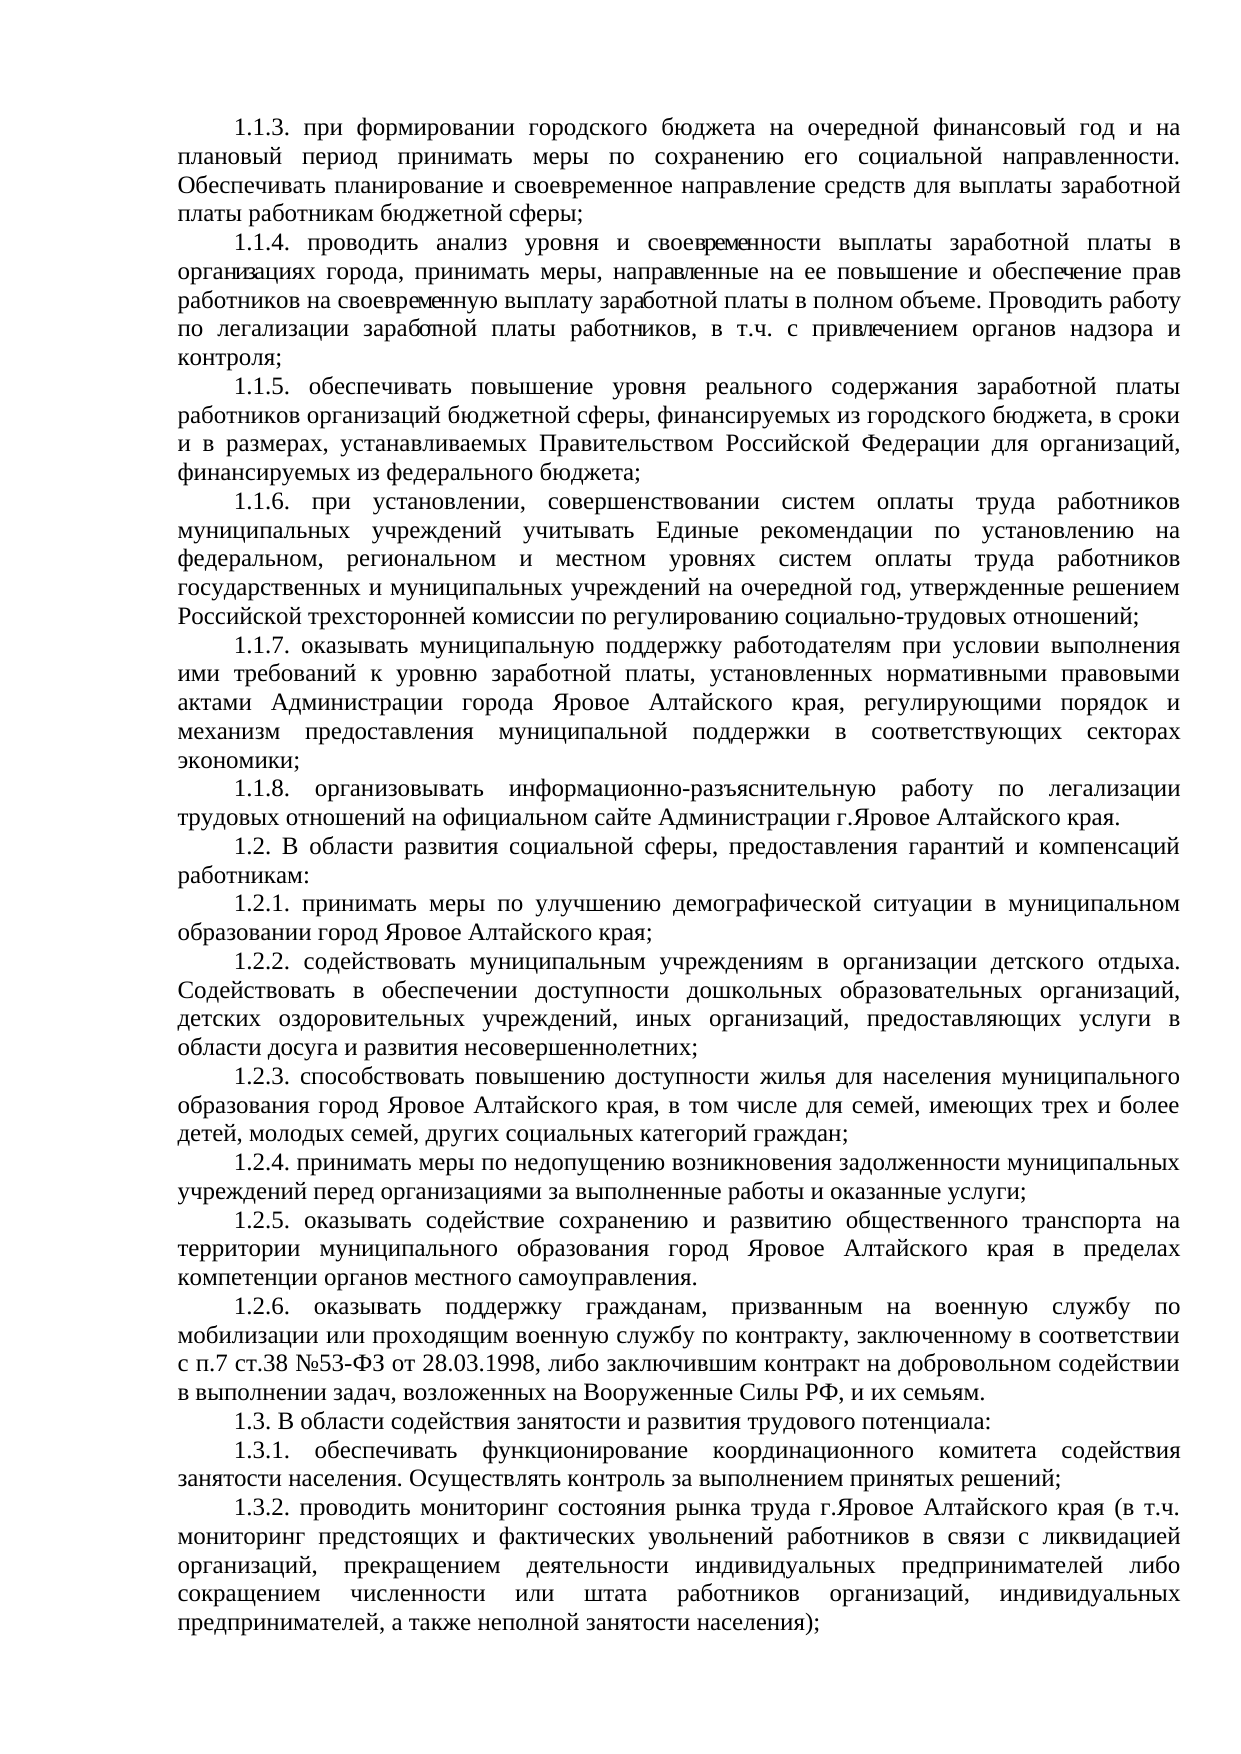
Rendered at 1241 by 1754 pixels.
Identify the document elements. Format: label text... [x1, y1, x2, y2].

text 1.3.2. проводить мониторинг состояния рынка труда г.Яровое Алтайского края (в т.ч. мониторинг предстоящих и фактических увольнений работников в связи с ликвидацией организаций, прекращением деятельности индивидуальных предпринимателей либо сокращением численности или штата работников организаций, индивидуальных предпринимателей, а также неполной занятости населения); [177, 1492, 1181, 1636]
text 1.1.4. проводить анализ уровня и своевременности выплаты заработной платы в организациях города, принимать меры, направленные на ее повышение и обеспечение прав работников на своевременную выплату заработной платы в полном объеме. Проводить работу по легализации заработной платы работников, в т.ч. с привлечением органов надзора и контроля; [177, 227, 1181, 371]
text 1.1.5. обеспечивать повышение уровня реального содержания заработной платы работников организаций бюджетной сферы, финансируемых из городского бюджета, в сроки и в размерах, устанавливаемых Правительством Российской Федерации для организаций, финансируемых из федерального бюджета; [177, 371, 1181, 486]
text 1.2.4. принимать меры по недопущению возникновения задолженности муниципальных учреждений перед организациями за выполненные работы и оказанные услуги; [177, 1147, 1181, 1205]
text 1.1.6. при установлении, совершенствовании систем оплаты труда работников муниципальных учреждений учитывать Единые рекомендации по установлению на федеральном, региональном и местном уровнях систем оплаты труда работников государственных и муниципальных учреждений на очередной год, утвержденные решением Российской трехсторонней комиссии по регулированию социально-трудовых отношений; [177, 486, 1181, 630]
text 1.3.1. обеспечивать функционирование координационного комитета содействия занятости населения. Осуществлять контроль за выполнением принятых решений; [177, 1435, 1181, 1492]
text 1.2.3. способствовать повышению доступности жилья для населения муниципального образования город Яровое Алтайского края, в том числе для семей, имеющих трех и более детей, молодых семей, других социальных категорий граждан; [177, 1061, 1181, 1147]
text 1.2.2. содействовать муниципальным учреждениям в организации детского отдыха. Содействовать в обеспечении доступности дошкольных образовательных организаций, детских оздоровительных учреждений, иных организаций, предоставляющих услуги в области досуга и развития несовершеннолетних; [177, 946, 1181, 1061]
text 1.2.5. оказывать содействие сохранению и развитию общественного транспорта на территории муниципального образования город Яровое Алтайского края в пределах компетенции органов местного самоуправления. [177, 1205, 1181, 1291]
text 1.1.8. организовывать информационно-разъяснительную работу по легализации трудовых отношений на официальном сайте Администрации г.Яровое Алтайского края. [177, 773, 1181, 831]
text 1.2. В области развития социальной сферы, предоставления гарантий и компенсаций работникам: [177, 831, 1181, 888]
text 1.1.3. при формировании городского бюджета на очередной финансовый год и на плановый период принимать меры по сохранению его социальной направленности. Обеспечивать планирование и своевременное направление средств для выплаты заработной платы работникам бюджетной сферы; [177, 112, 1181, 227]
text 1.3. В области содействия занятости и развития трудового потенциала: [177, 1406, 1181, 1435]
text 1.2.1. принимать меры по улучшению демографической ситуации в муниципальном образовании город Яровое Алтайского края; [177, 888, 1181, 946]
text 1.1.7. оказывать муниципальную поддержку работодателям при условии выполнения ими требований к уровню заработной платы, установленных нормативными правовыми актами Администрации города Яровое Алтайского края, регулирующими порядок и механизм предоставления муниципальной поддержки в соответствующих секторах экономики; [177, 630, 1181, 773]
text 1.2.6. оказывать поддержку гражданам, призванным на военную службу по мобилизации или проходящим военную службу по контракту, заключенному в соответствии с п.7 ст.38 №53-ФЗ от 28.03.1998, либо заключившим контракт на добровольном содействии в выполнении задач, возложенных на Вооруженные Силы РФ, и их семьям. [177, 1291, 1181, 1406]
